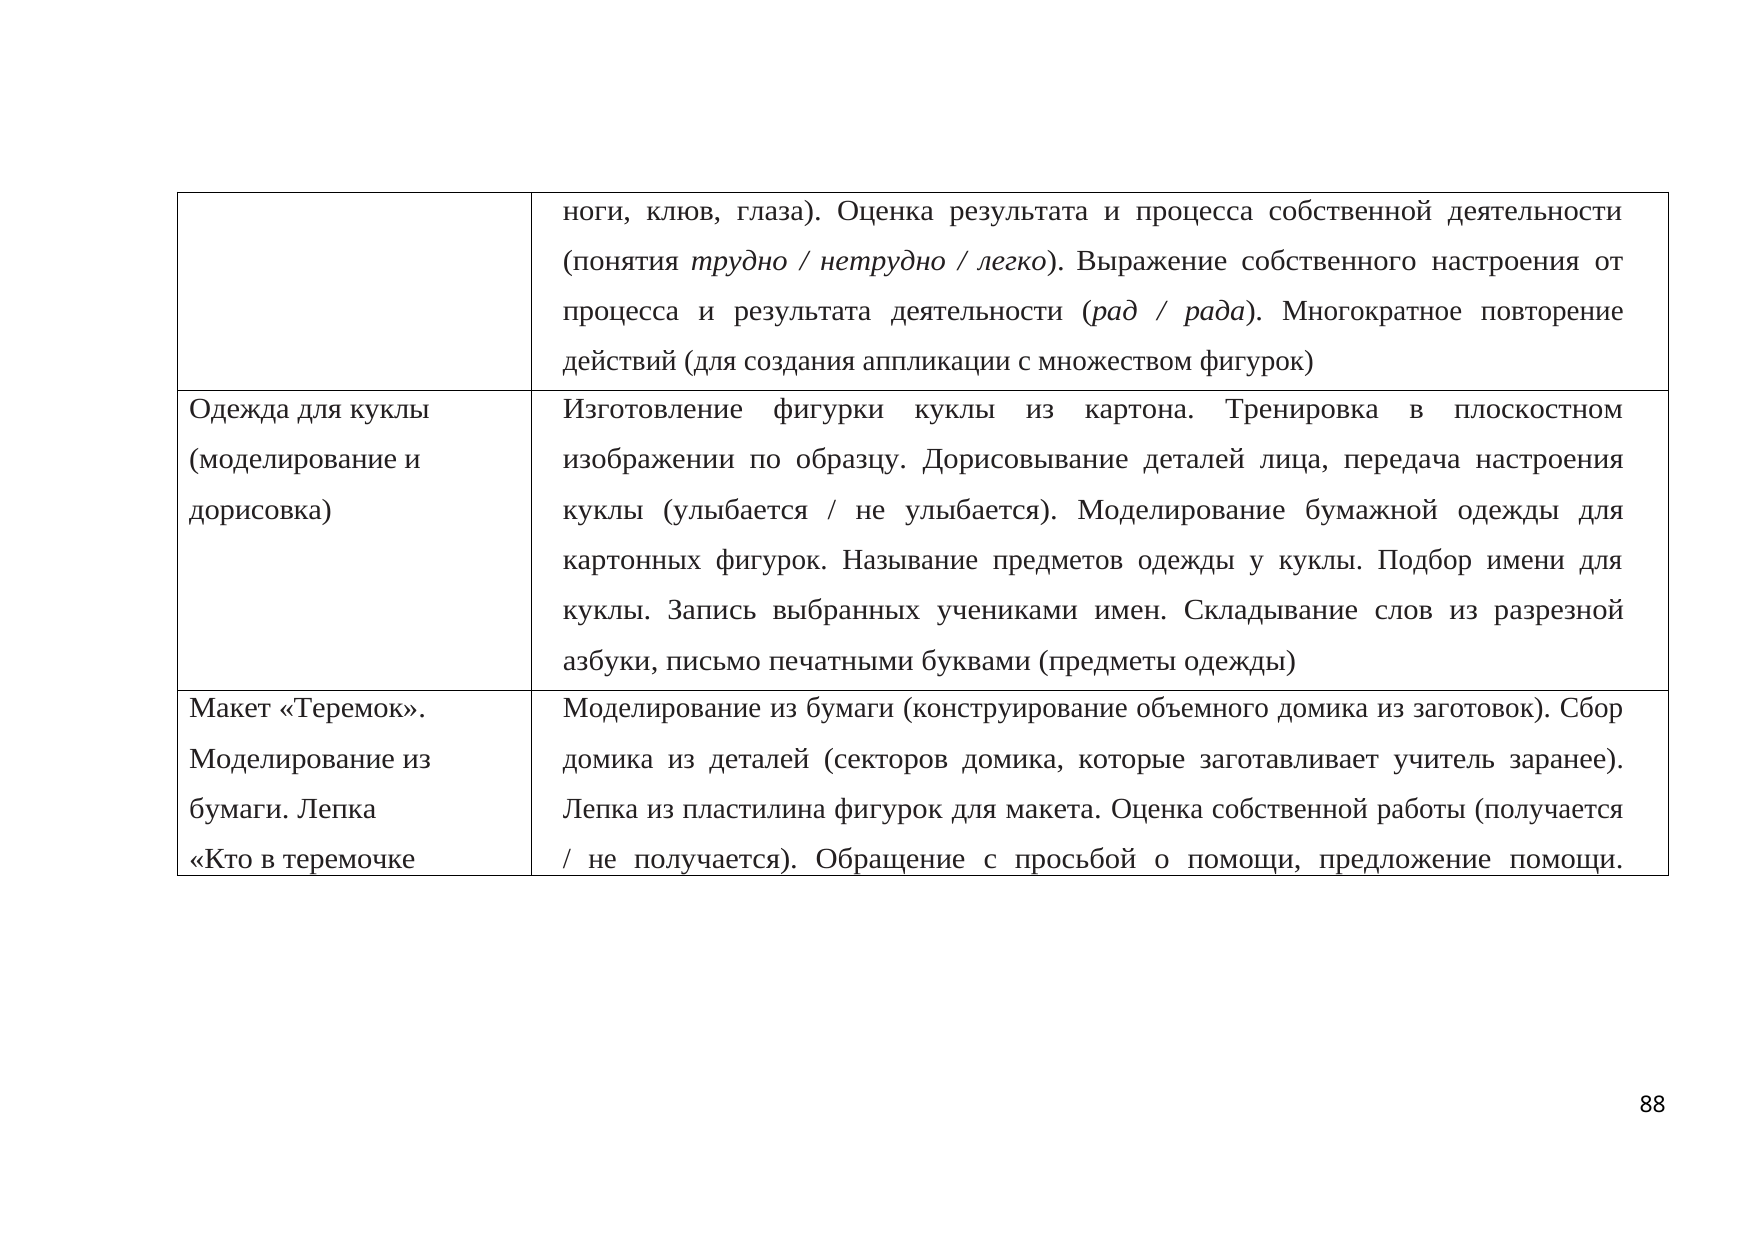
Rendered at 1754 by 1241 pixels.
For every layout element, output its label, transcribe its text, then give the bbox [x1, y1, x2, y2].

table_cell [178, 193, 531, 390]
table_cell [532, 193, 1668, 390]
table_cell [178, 691, 531, 875]
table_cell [532, 691, 1668, 875]
table_cell Одежда для куклы (моделирование и дорисовка) [178, 391, 531, 689]
table_cell Изготовление фигурки куклы из картона. Тренировка в плоскостном изображении по образцу. Дорисовывание деталей лица, передача настроения куклы (улыбается / не улыбается). Моделирование бумажной одежды для картонных фигурок. Называние предметов одежды у куклы. Подбор имени для куклы. Запись выбранных учениками имен. Складывание слов из разрезной азбуки, письмо печатными буквами (предметы одежды) [532, 391, 1668, 689]
